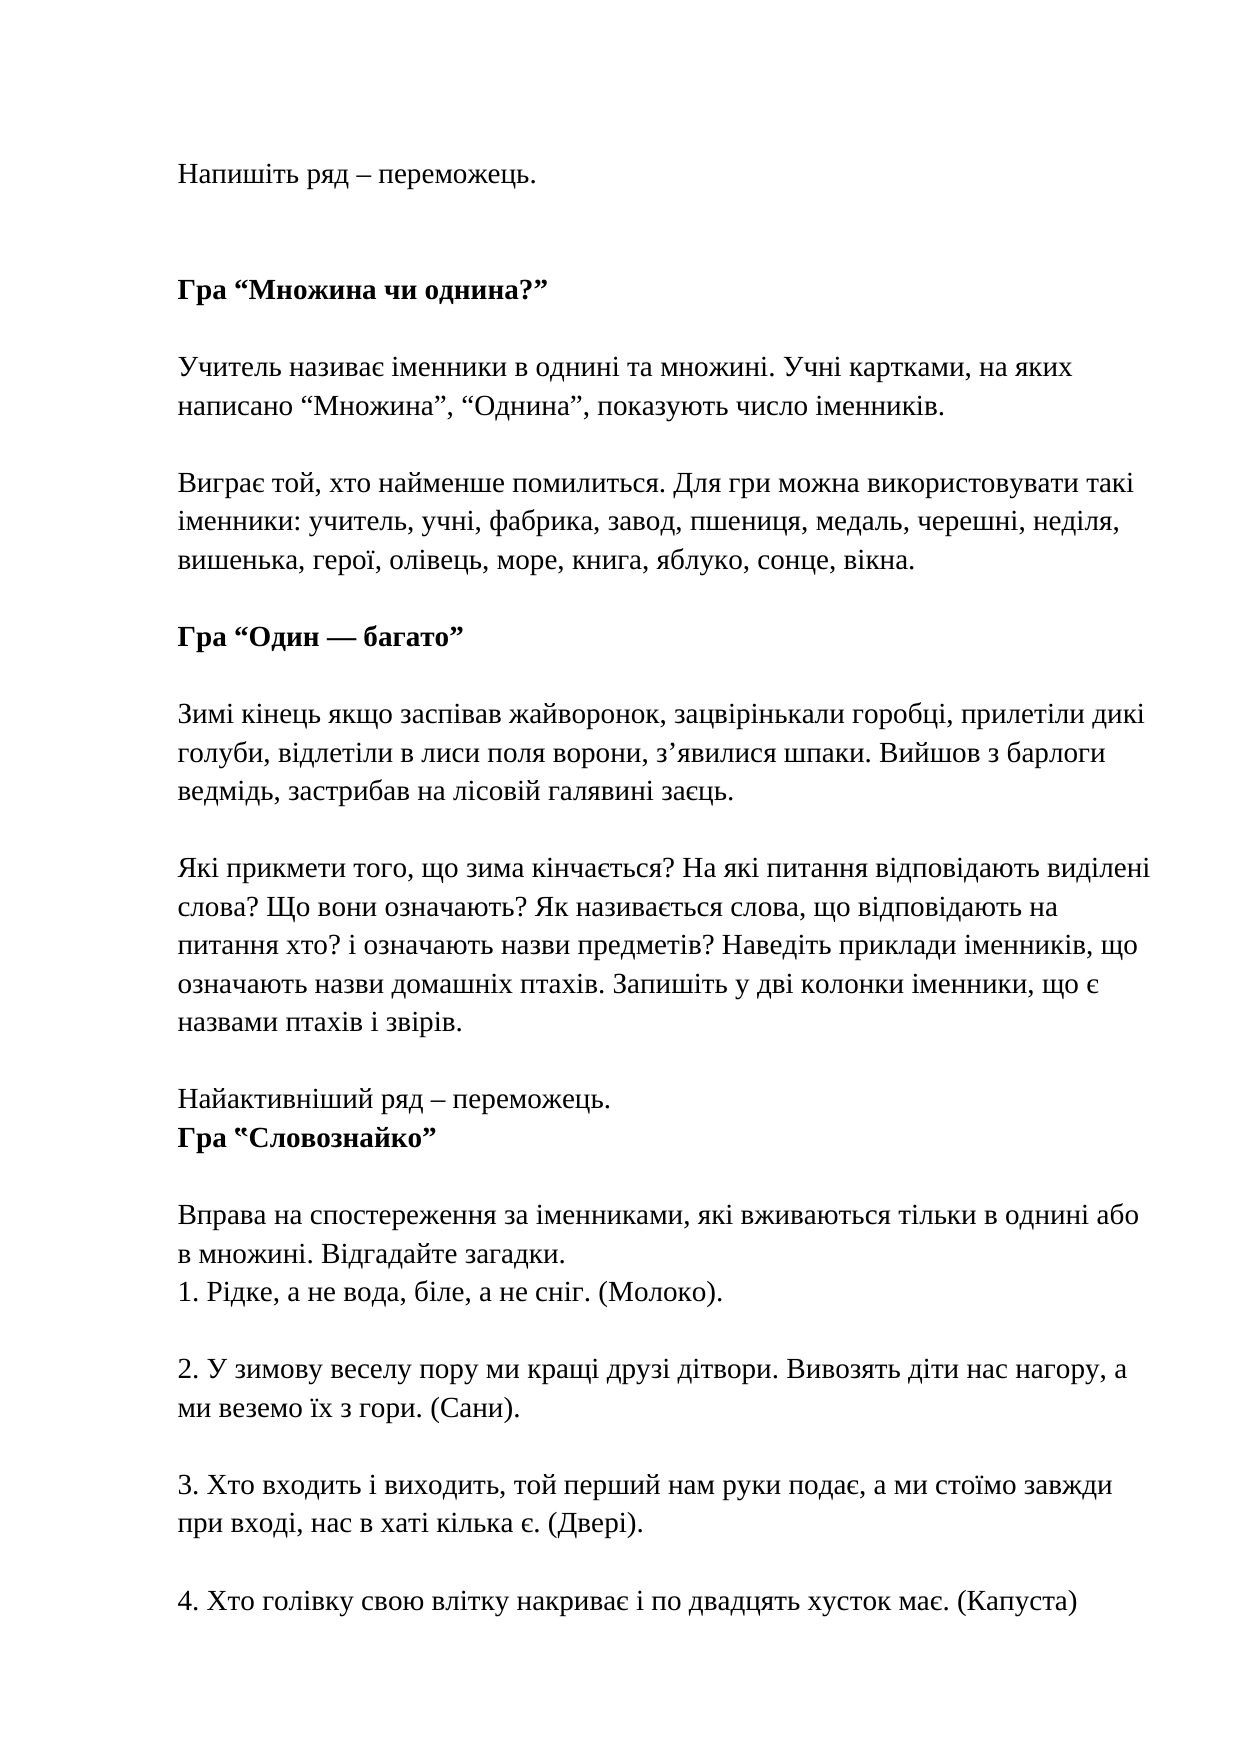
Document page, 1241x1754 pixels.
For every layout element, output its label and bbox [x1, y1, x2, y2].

text [177, 118, 1152, 1616]
